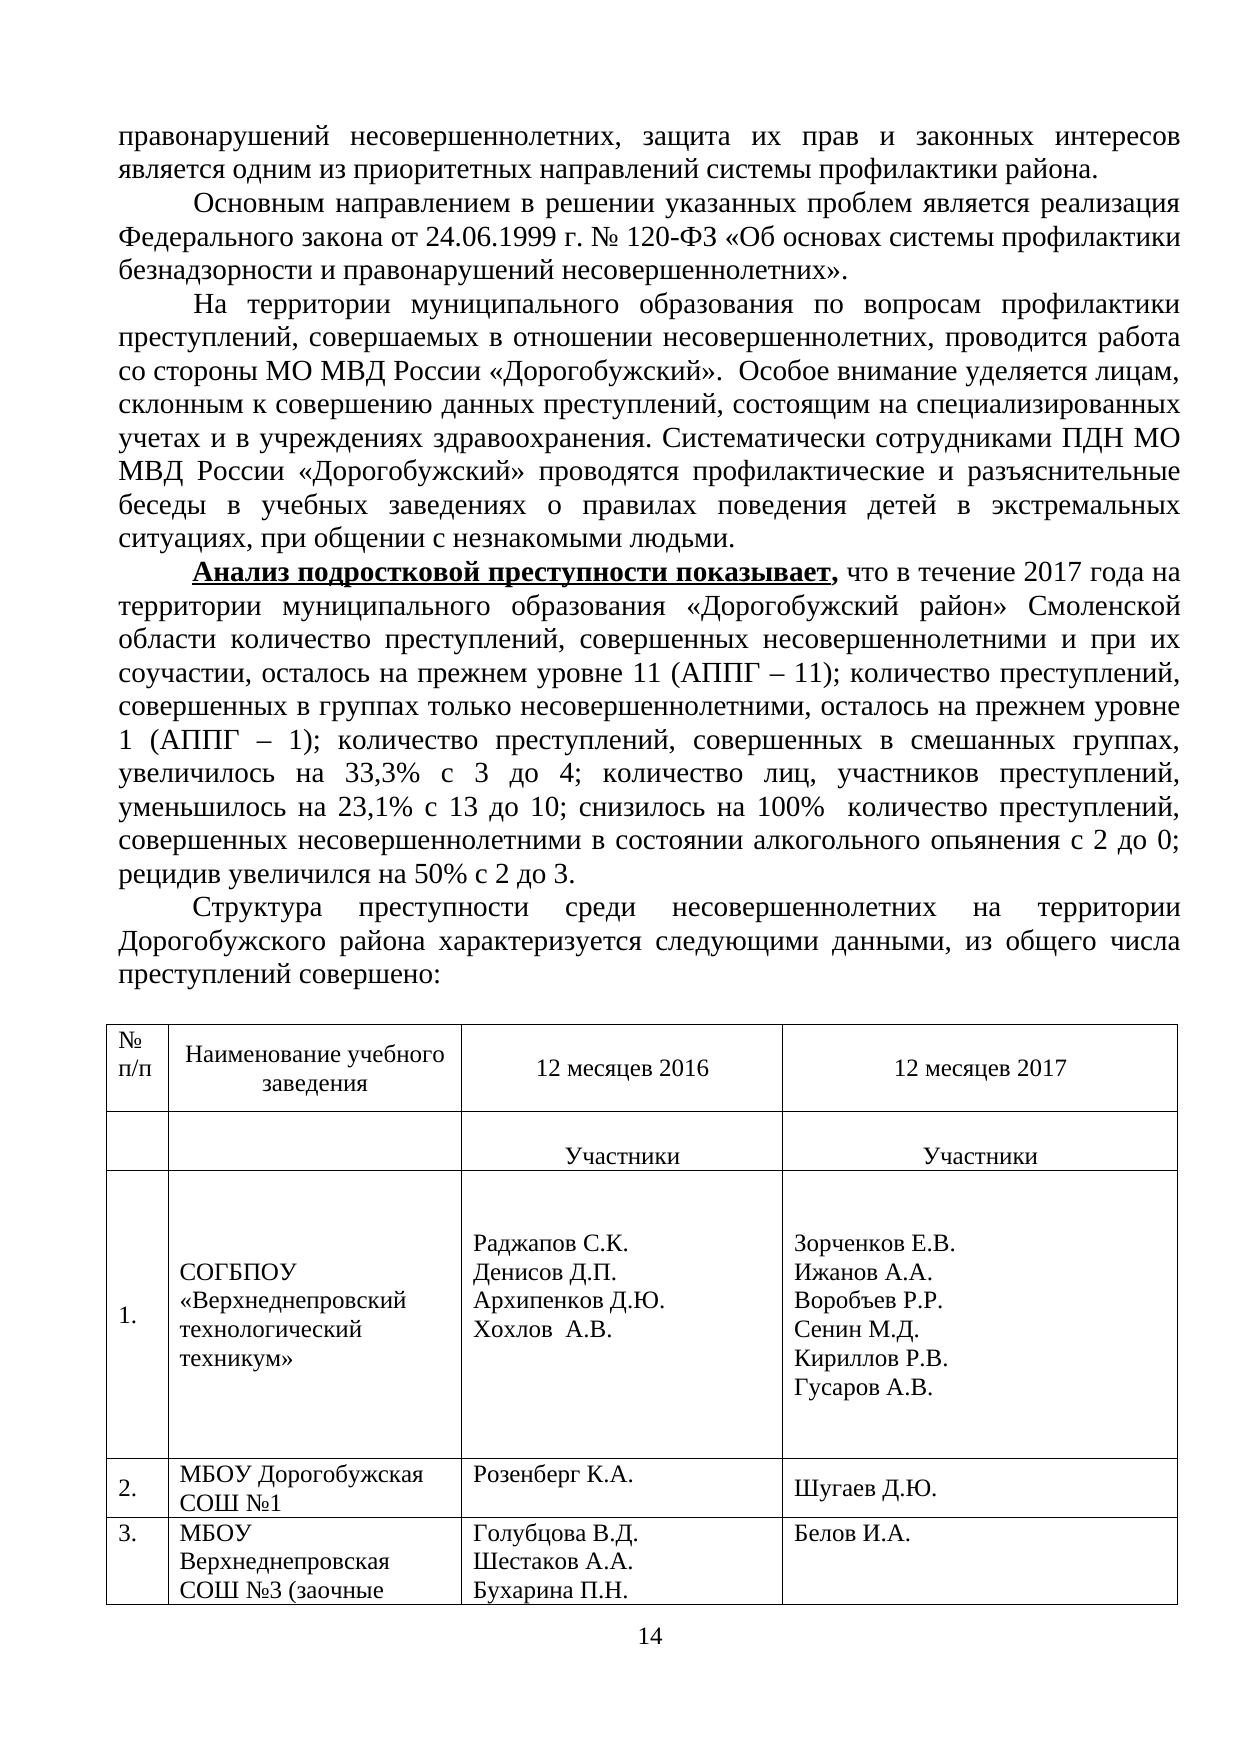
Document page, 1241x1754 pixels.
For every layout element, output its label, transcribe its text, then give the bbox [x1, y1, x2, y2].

table_header 12 месяцев 2016 [462, 1025, 782, 1111]
text Структура преступности среди несовершеннолетних на территории Дорогобужского района характеризуется следующими данными, из общего числа преступлений совершено: [118, 889, 1181, 990]
table_cell Розенберг К.А. [462, 1459, 782, 1517]
table_header 12 месяцев 2017 [783, 1025, 1177, 1111]
text Анализ подростковой преступности показывает, что в течение 2017 года на территории муниципального образования «Дорогобужский район» Смоленской области количество преступлений, совершенных несовершеннолетними и при их соучастии, осталось на прежнем уровне 11 (АППГ – 11); количество преступлений, совершенных в группах только несовершеннолетними, осталось на прежнем уровне 1 (АППГ – 1); количество преступлений, совершенных в смешанных группах, увеличилось на 33,3% с 3 до 4; количество лиц, участников преступлений, уменьшилось на 23,1% с 13 до 10; снизилось на 100% количество преступлений, совершенных несовершеннолетними в состоянии алкогольного опьянения с 2 до 0; рецидив увеличился на 50% с 2 до 3. [118, 554, 1181, 889]
table_cell 1. [107, 1171, 168, 1458]
table_cell 3. [107, 1518, 168, 1604]
table_cell МБОУ Дорогобужская СОШ №1 [169, 1459, 461, 1517]
table_cell Участники [783, 1112, 1177, 1169]
table_cell 2. [107, 1459, 168, 1517]
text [118, 118, 1181, 185]
table_cell Белов И.А. [783, 1518, 1177, 1604]
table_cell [462, 1518, 782, 1604]
table_cell Зорченков Е.В. Ижанов А.А. Воробъев Р.Р. Сенин М.Д. Кириллов Р.В. Гусаров А.В. [783, 1171, 1177, 1458]
text На территории муниципального образования по вопросам профилактики преступлений, совершаемых в отношении несовершеннолетних, проводится работа со стороны МО МВД России «Дорогобужский». Особое внимание уделяется лицам, склонным к совершению данных преступлений, состоящим на специализированных учетах и в учреждениях здравоохранения. Систематически сотрудниками ПДН МО МВД России «Дорогобужский» проводятся профилактические и разъяснительные беседы в учебных заведениях о правилах поведения детей в экстремальных ситуациях, при общении с незнакомыми людьми. [118, 286, 1181, 554]
table_cell Участники [462, 1112, 782, 1169]
text Основным направлением в решении указанных проблем является реализация Федерального закона от 24.06.1999 г. № 120-ФЗ «Об основах системы профилактики безнадзорности и правонарушений несовершеннолетних». [118, 185, 1181, 286]
table_cell Раджапов С.К. Денисов Д.П. Архипенков Д.Ю. Хохлов А.В. [462, 1171, 782, 1458]
table_cell [169, 1112, 461, 1169]
table_cell [107, 1112, 168, 1169]
table_cell СОГБПОУ «Верхнеднепровский технологический техникум» [169, 1171, 461, 1458]
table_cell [169, 1518, 461, 1604]
table_header № п/п [107, 1025, 168, 1111]
table_header Наименование учебного заведения [169, 1025, 461, 1111]
table_cell Шугаев Д.Ю. [783, 1459, 1177, 1517]
